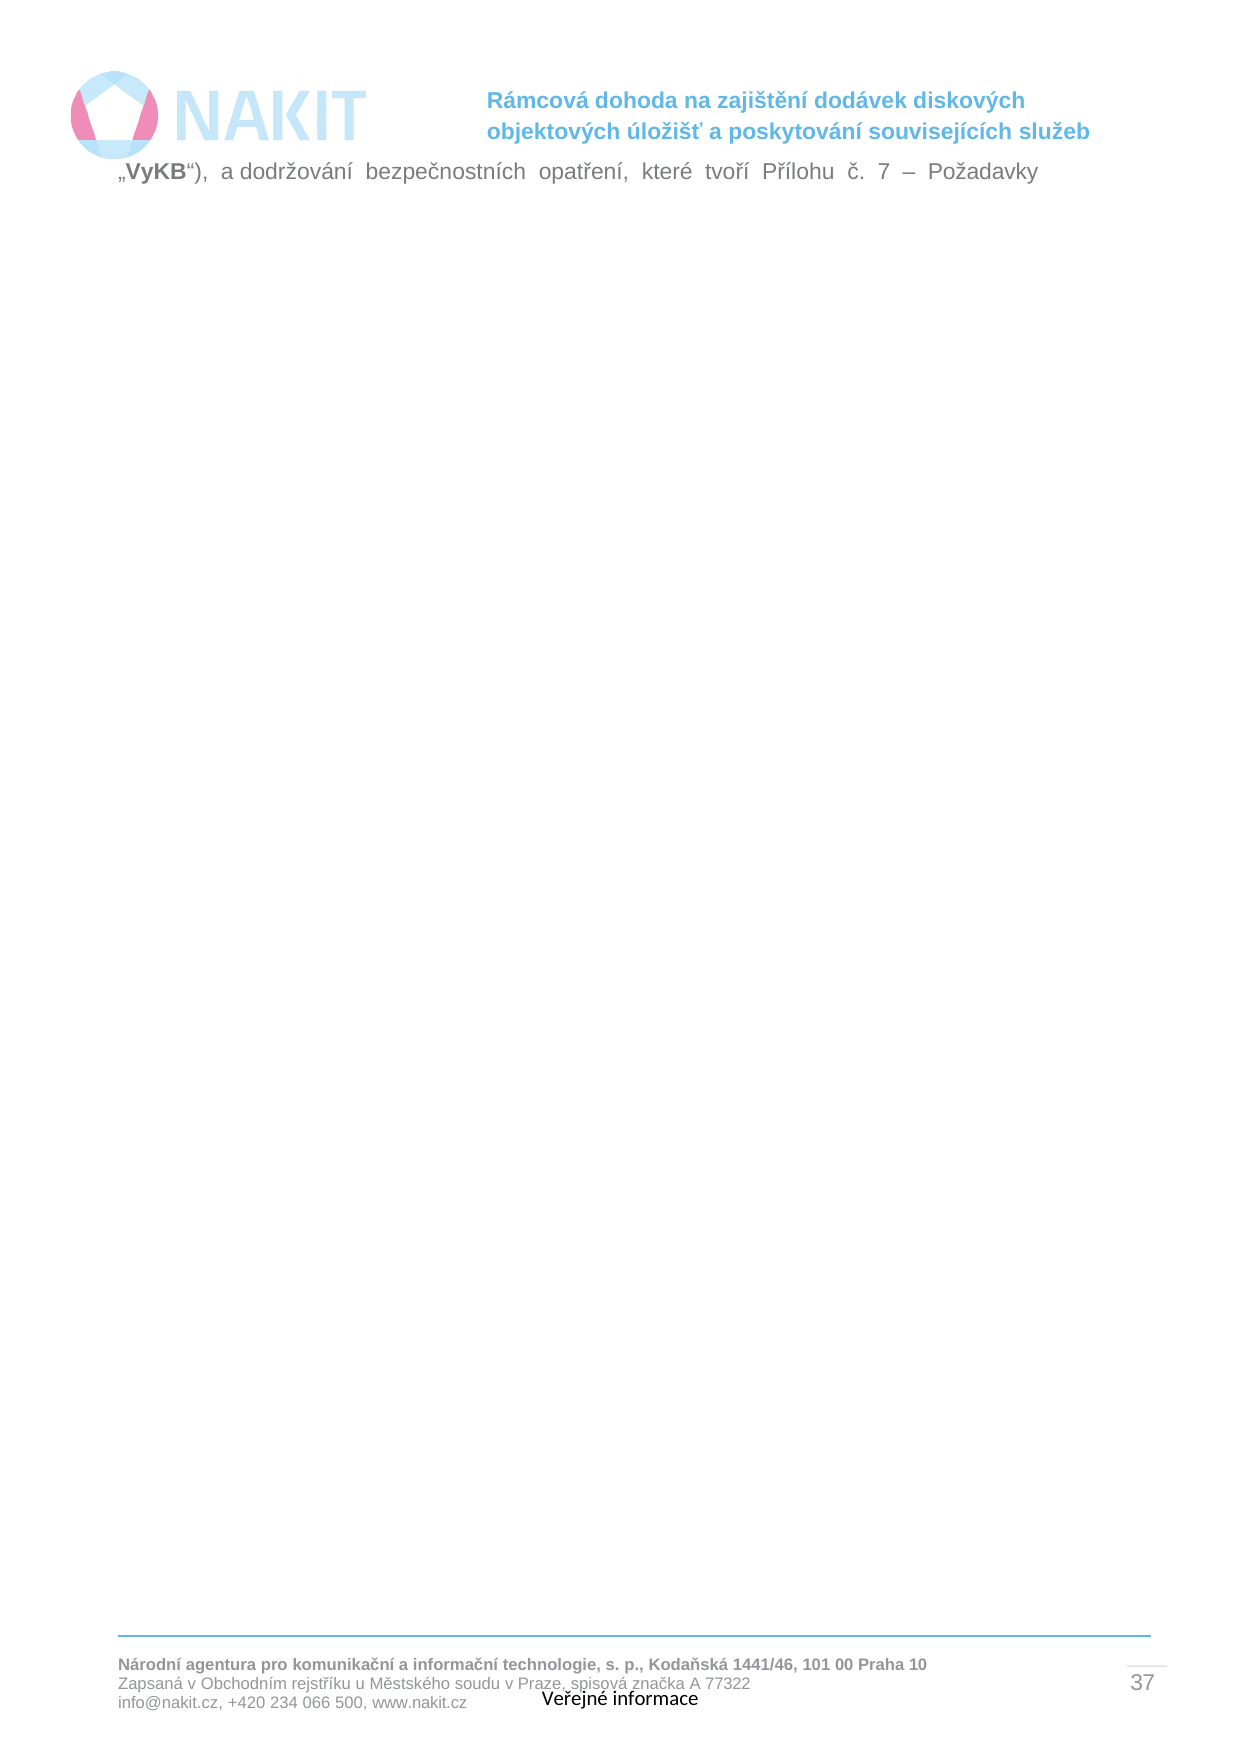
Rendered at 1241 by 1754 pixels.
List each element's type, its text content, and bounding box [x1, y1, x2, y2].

picture [70, 71, 366, 159]
text „VyKB“), a dodržování bezpečnostních opatření, které tvoří Přílohu č. 7 – Požadavky [118, 158, 1226, 184]
